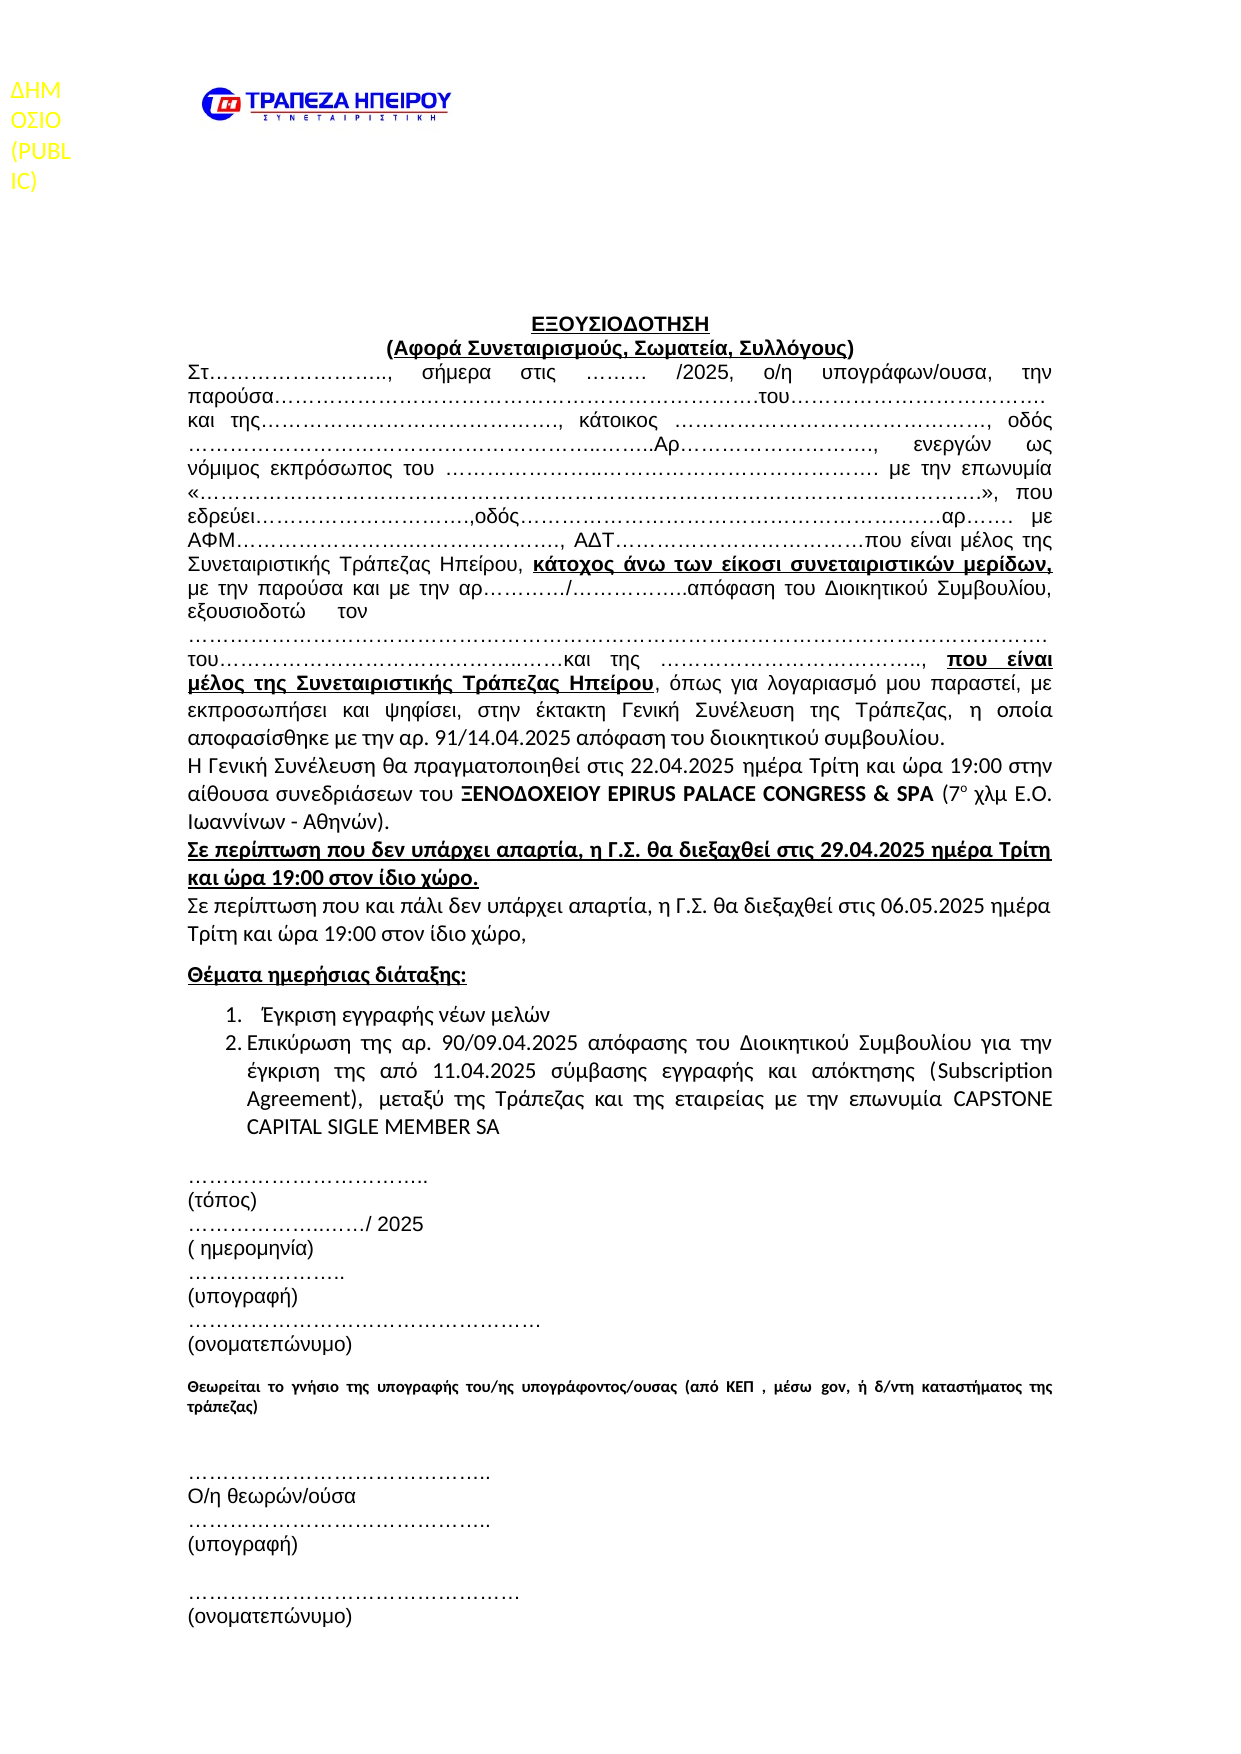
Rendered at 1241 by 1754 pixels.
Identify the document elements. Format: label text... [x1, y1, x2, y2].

text και της……………………………………., κάτοικος ………………………………………, οδός ……………………………….…………………..……..Αρ………………………., ενεργών ως νόμιμος εκπρόσωπος του …………………..…………………………………. με την επωνυμία «……………………………………………………………………………………….………….», που εδρεύει………………………….,οδός……………………………………………….……αρ……. με ΑΦΜ…………………….…………………., ΑΔΤ………………………………που είναι μέλος της Συνεταιριστικής Τράπεζας Ηπείρου, κάτοχος άνω των είκοσι συνεταιριστικών μερίδων, με την παρούσα και με την αρ…………/……………..απόφαση του Διοικητικού Συμβουλίου, εξουσιοδοτώ τον ……………………………………………………………………………………………………………. του……………………………………..……και της ……………………………….., που είναι μέλος της Συνεταιριστικής Τράπεζας Ηπείρου, όπως για λογαριασμό μου παραστεί, με εκπροσωπήσει και ψηφίσει, στην έκτακτη Γενική Συνέλευση της Τράπεζας, η οποία αποφασίσθηκε με την αρ. 91/14.04.2025 απόφαση του διοικητικού συμβουλίου. [187, 408, 1053, 751]
text (ονοματεπώνυμο) [187, 1332, 1053, 1356]
list Έγκριση εγγραφής νέων μελών [225, 1000, 1053, 1028]
text (ονοματεπώνυμο) [187, 1604, 1053, 1628]
text (υπογραφή) [187, 1284, 1053, 1308]
text ………………….. [187, 1260, 1053, 1284]
text …………………………………….. [187, 1508, 1053, 1532]
picture [187, 73, 464, 144]
text ………………………………………… [187, 1580, 1053, 1604]
text ΕΞΟΥΣΙΟΔΟΤΗΣΗ [187, 312, 1053, 336]
text …………………………….. [187, 1164, 1053, 1188]
text Ο/η θεωρών/ούσα [187, 1484, 1053, 1508]
list Επικύρωση της αρ. 90/09.04.2025 απόφασης του Διοικητικού Συμβουλίου για την έγκριση της από 11.04.2025 σύμβασης εγγραφής και απόκτησης (Subscription Agreement), μεταξύ της Τράπεζας και της εταιρείας με την επωνυμία CAPSTONE CAPITAL SIGLE MEMBER SA [225, 1028, 1053, 1140]
text ………………..……/ 2025 [187, 1212, 1053, 1236]
text (υπογραφή) [187, 1532, 1053, 1556]
text Σε περίπτωση που και πάλι δεν υπάρχει απαρτία, η Γ.Σ. θα διεξαχθεί στις 06.05.2025 ημέρα Τρίτη και ώρα 19:00 στον ίδιο χώρο, [187, 891, 1053, 947]
text …………………………………….. [187, 1460, 1053, 1484]
text Θεωρείται το γνήσιο της υπογραφής του/ης υπογράφοντος/ουσας (από ΚΕΠ , μέσω gov, ή δ/ντη καταστήματος της τράπεζας) [187, 1376, 1053, 1417]
text (Αφορά Συνεταιρισμούς, Σωματεία, Συλλόγους) [187, 336, 1053, 360]
text Στ…………………….., σήμερα στις ……… /2025, ο/η υπογράφων/ουσα, την παρούσα…………………………………………………………….του………………………………. [187, 360, 1053, 408]
text Η Γενική Συνέλευση θα πραγματοποιηθεί στις 22.04.2025 ημέρα Τρίτη και ώρα 19:00 στην αίθουσα συνεδριάσεων του ΞΕΝΟΔΟΧΕΙΟΥ EPIRUS PALACE CONGRESS & SPA (7ο χλμ Ε.Ο. Ιωαννίνων - Αθηνών). [187, 751, 1053, 835]
text ( ημερομηνία) [187, 1236, 1053, 1260]
text Σε περίπτωση που δεν υπάρχει απαρτία, η Γ.Σ. θα διεξαχθεί στις 29.04.2025 ημέρα Τρίτη και ώρα 19:00 στον ίδιο χώρο. [187, 835, 1053, 891]
text (τόπος) [187, 1188, 1053, 1212]
text …………………………………………… [187, 1308, 1053, 1332]
text Θέματα ημερήσιας διάταξης: [187, 960, 1053, 988]
